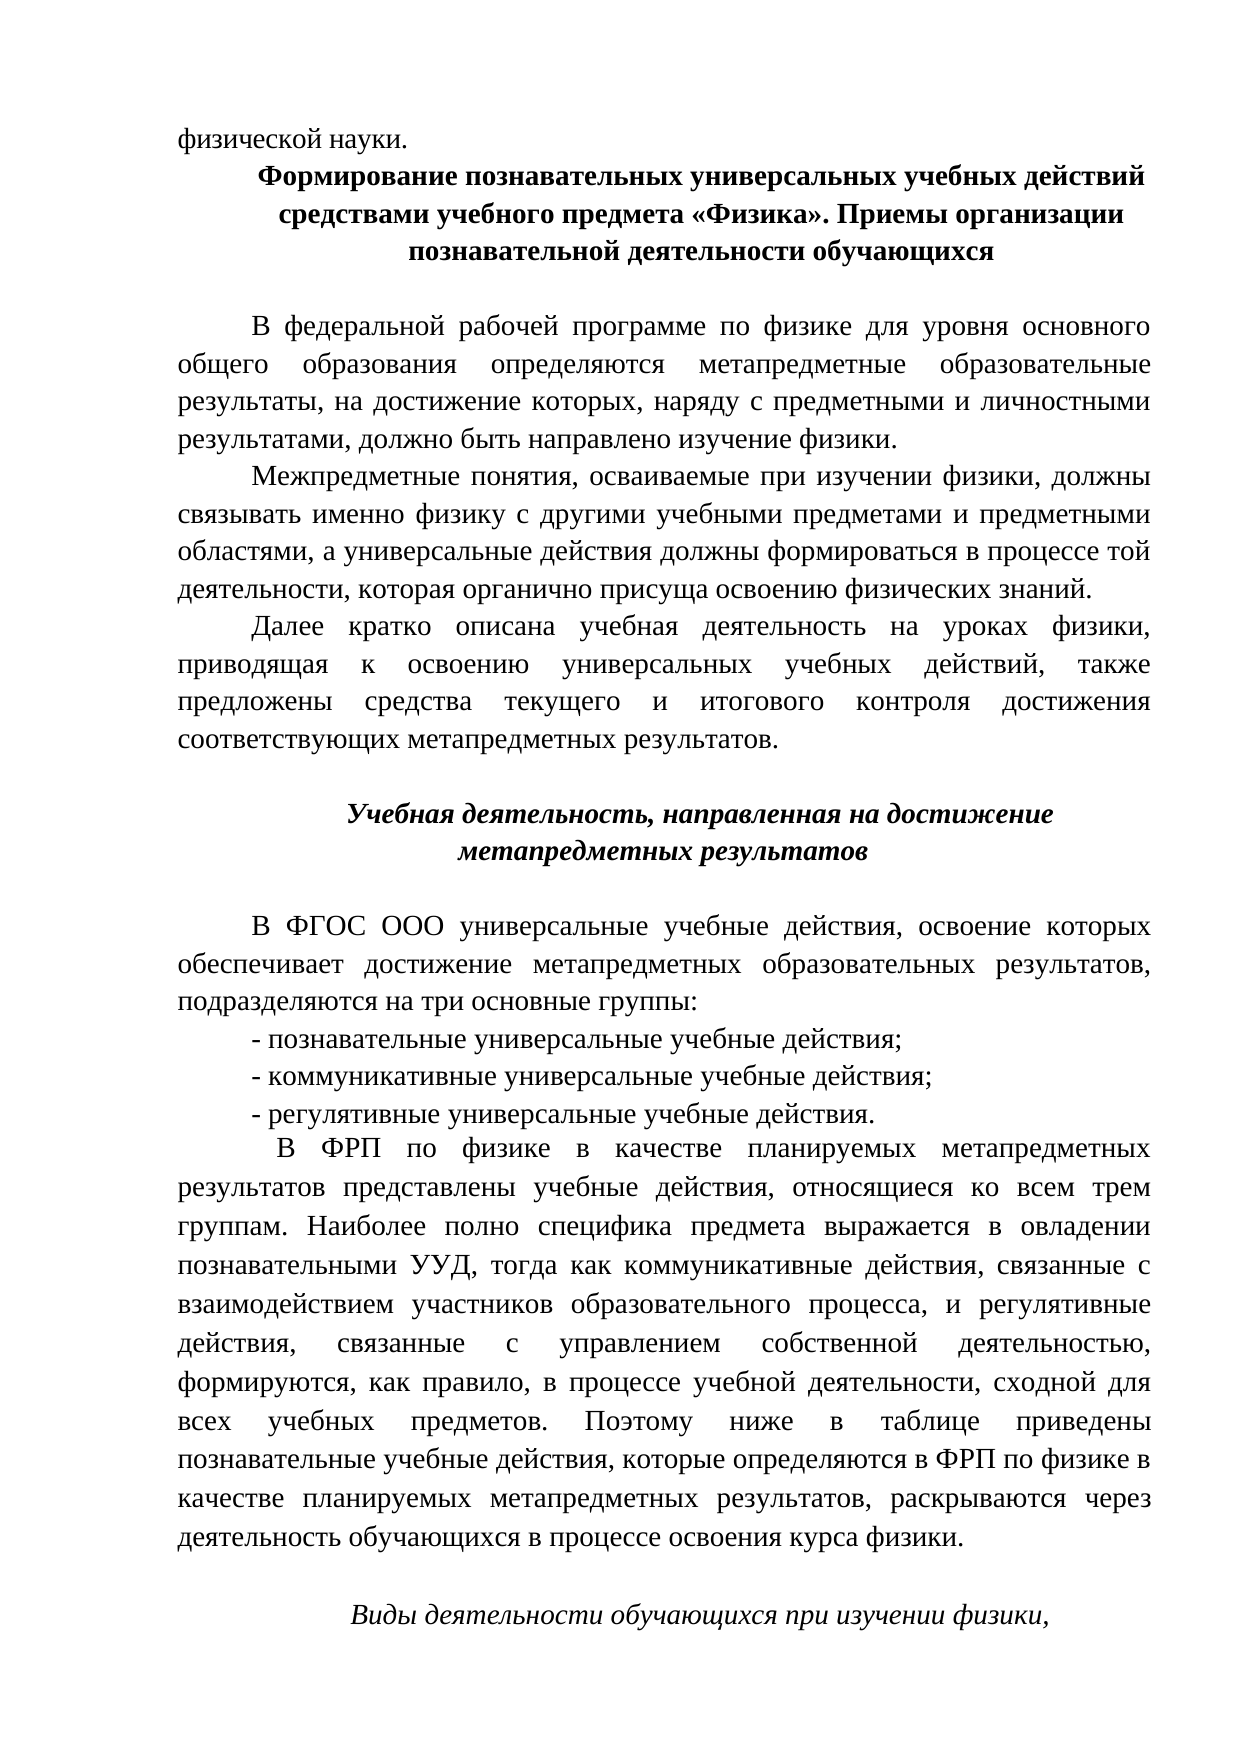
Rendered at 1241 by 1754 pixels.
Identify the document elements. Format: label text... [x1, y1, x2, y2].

text - коммуникативные универсальные учебные действия; [177, 1056, 1152, 1093]
text В ФГОС ООО универсальные учебные действия, освоение которых обеспечивает достижение метапредметных образовательных результатов, подразделяются на три основные группы: [177, 906, 1152, 1018]
text - познавательные универсальные учебные действия; [177, 1018, 1152, 1056]
text Межпредметные понятия, осваиваемые при изучении физики, должны связывать именно физику с другими учебными предметами и предметными областями, а универсальные действия должны формироваться в процессе той деятельности, которая органично присуща освоению физических знаний. [177, 456, 1152, 606]
text познавательной деятельности обучающихся [177, 231, 1152, 268]
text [177, 118, 1152, 156]
text Учебная деятельность, направленная на достижение метапредметных результатов [177, 793, 1152, 868]
text В федеральной рабочей программе по физике для уровня основного общего образования определяются метапредметные образовательные результаты, на достижение которых, наряду с предметными и личностными результатами, должно быть направлено изучение физики. [177, 306, 1152, 456]
text Формирование познавательных универсальных учебных действий [177, 156, 1152, 193]
text Далее кратко описана учебная деятельность на уроках физики, приводящая к освоению универсальных учебных действий, также предложены средства текущего и итогового контроля достижения соответствующих метапредметных результатов. [177, 606, 1152, 756]
text средствами учебного предмета «Физика». Приемы организации [177, 193, 1152, 231]
text - регулятивные универсальные учебные действия. [177, 1093, 1152, 1131]
text В ФРП по физике в качестве планируемых метапредметных результатов представлены учебные действия, относящиеся ко всем трем группам. Наиболее полно специфика предмета выражается в овладении познавательными УУД, тогда как коммуникативные действия, связанные с взаимодействием участников образовательного процесса, и регулятивные действия, связанные с управлением собственной деятельностью, формируются, как правило, в процессе учебной деятельности, сходной для всех учебных предметов. Поэтому ниже в таблице приведены познавательные учебные действия, которые определяются в ФРП по физике в качестве планируемых метапредметных результатов, раскрываются через деятельность обучающихся в процессе освоения курса физики. [177, 1131, 1152, 1553]
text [177, 1597, 1152, 1630]
